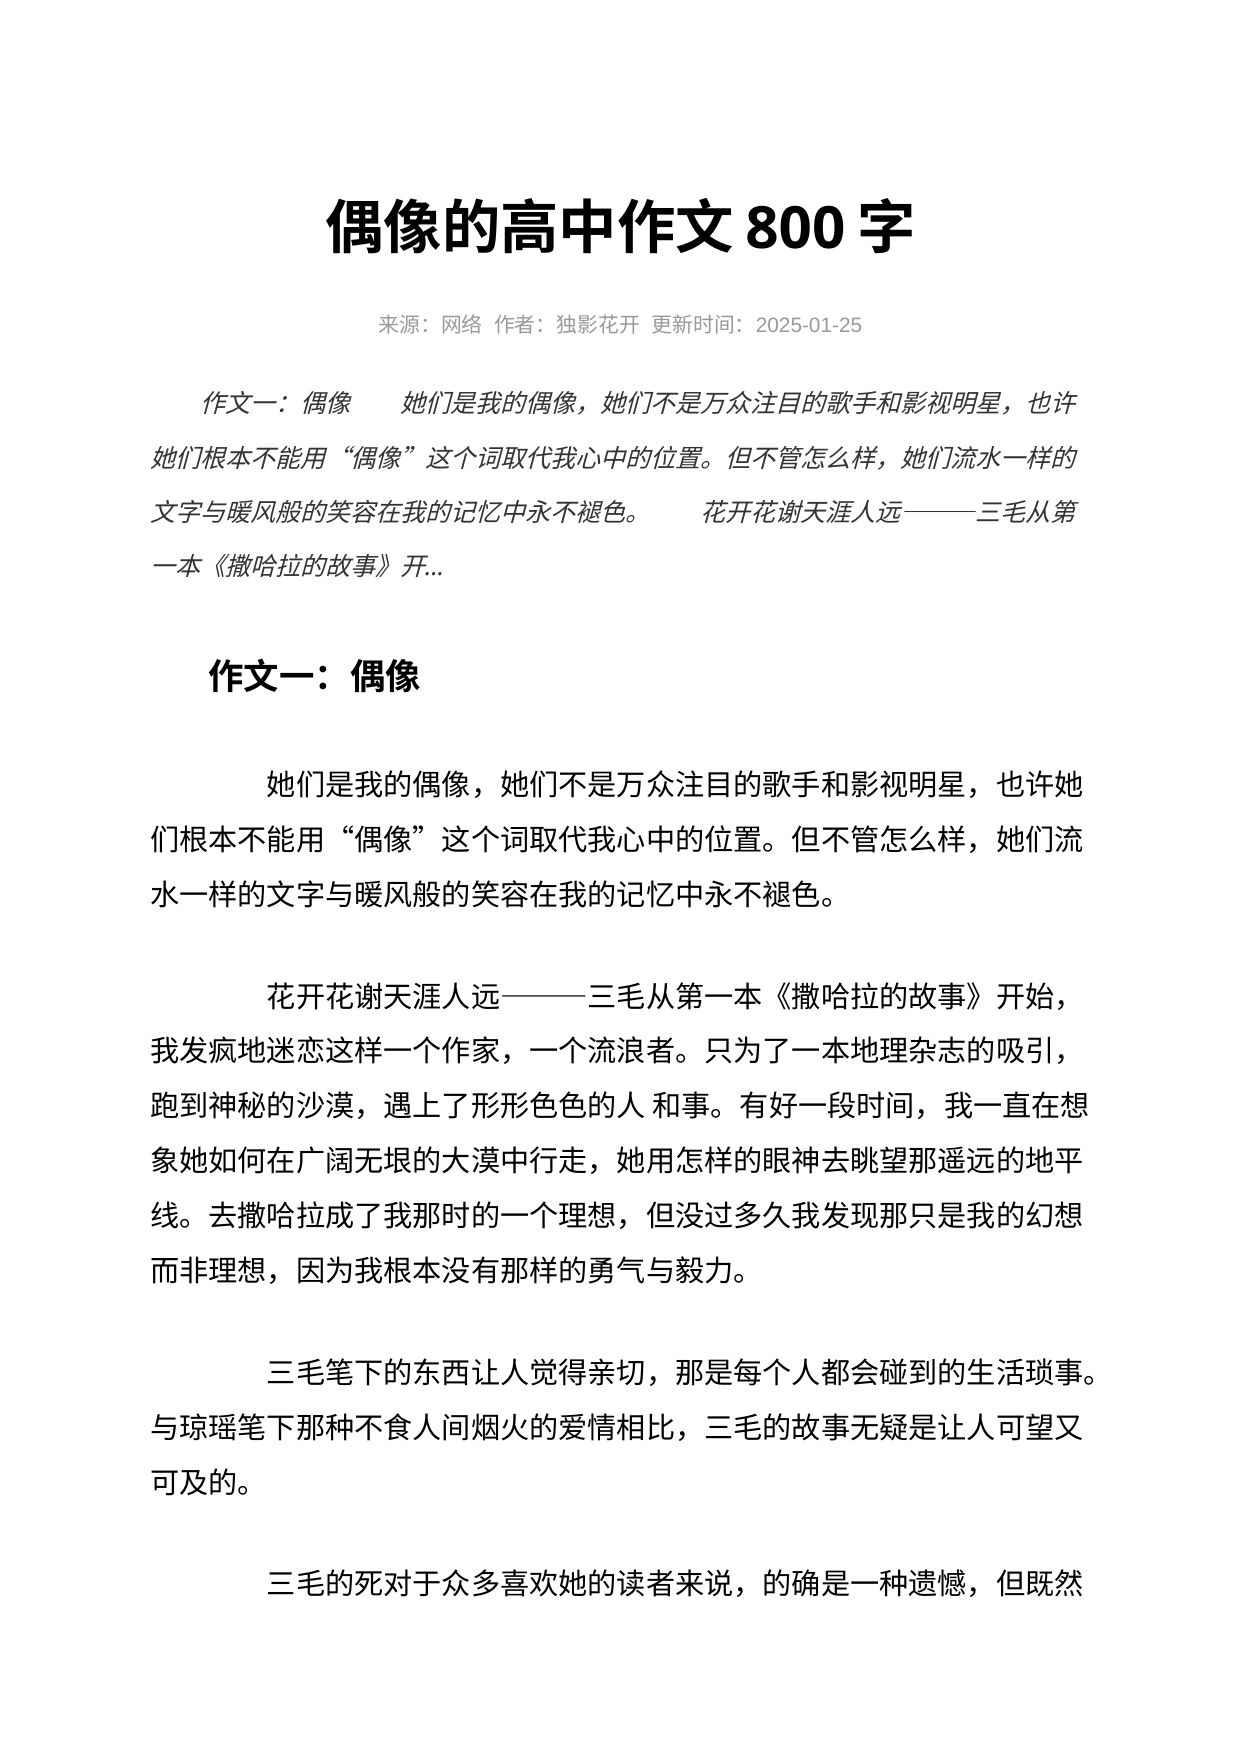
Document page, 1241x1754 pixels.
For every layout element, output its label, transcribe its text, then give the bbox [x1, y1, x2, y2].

text 她们是我的偶像，她们不是万众注目的歌手和影视明星，也许她们根本不能用“偶像”这个词取代我心中的位置。但不管怎么样，她们流水一样的文字与暖风般的笑容在我的记忆中永不褪色。 [150, 762, 1090, 914]
text 作文一：偶像 [150, 648, 1090, 699]
text 作文一：偶像 她们是我的偶像，她们不是万众注目的歌手和影视明星，也许她们根本不能用“偶像”这个词取代我心中的位置。但不管怎么样，她们流水一样的文字与暖风般的笑容在我的记忆中永不褪色。 花开花谢天涯人远———三毛从第一本《撒哈拉的故事》开... [150, 384, 1090, 583]
text 花开花谢天涯人远———三毛从第一本《撒哈拉的故事》开始，我发疯地迷恋这样一个作家，一个流浪者。只为了一本地理杂志的吸引，跑到神秘的沙漠，遇上了形形色色的人 和事。有好一段时间，我一直在想象她如何在广阔无垠的大漠中行走，她用怎样的眼神去眺望那遥远的地平线。去撒哈拉成了我那时的一个理想，但没过多久我发现那只是我的幻想而非理想，因为我根本没有那样的勇气与毅力。 [150, 973, 1090, 1290]
subtitle 偶像的高中作文800字 [150, 181, 1090, 266]
text 来源：网络 作者：独影花开 更新时间：2025-01-25 [150, 313, 1090, 337]
text 三毛笔下的东西让人觉得亲切，那是每个人都会碰到的生活琐事。与琼瑶笔下那种不食人间烟火的爱情相比，三毛的故事无疑是让人可望又可及的。 [150, 1349, 1090, 1501]
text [150, 1561, 1090, 1603]
